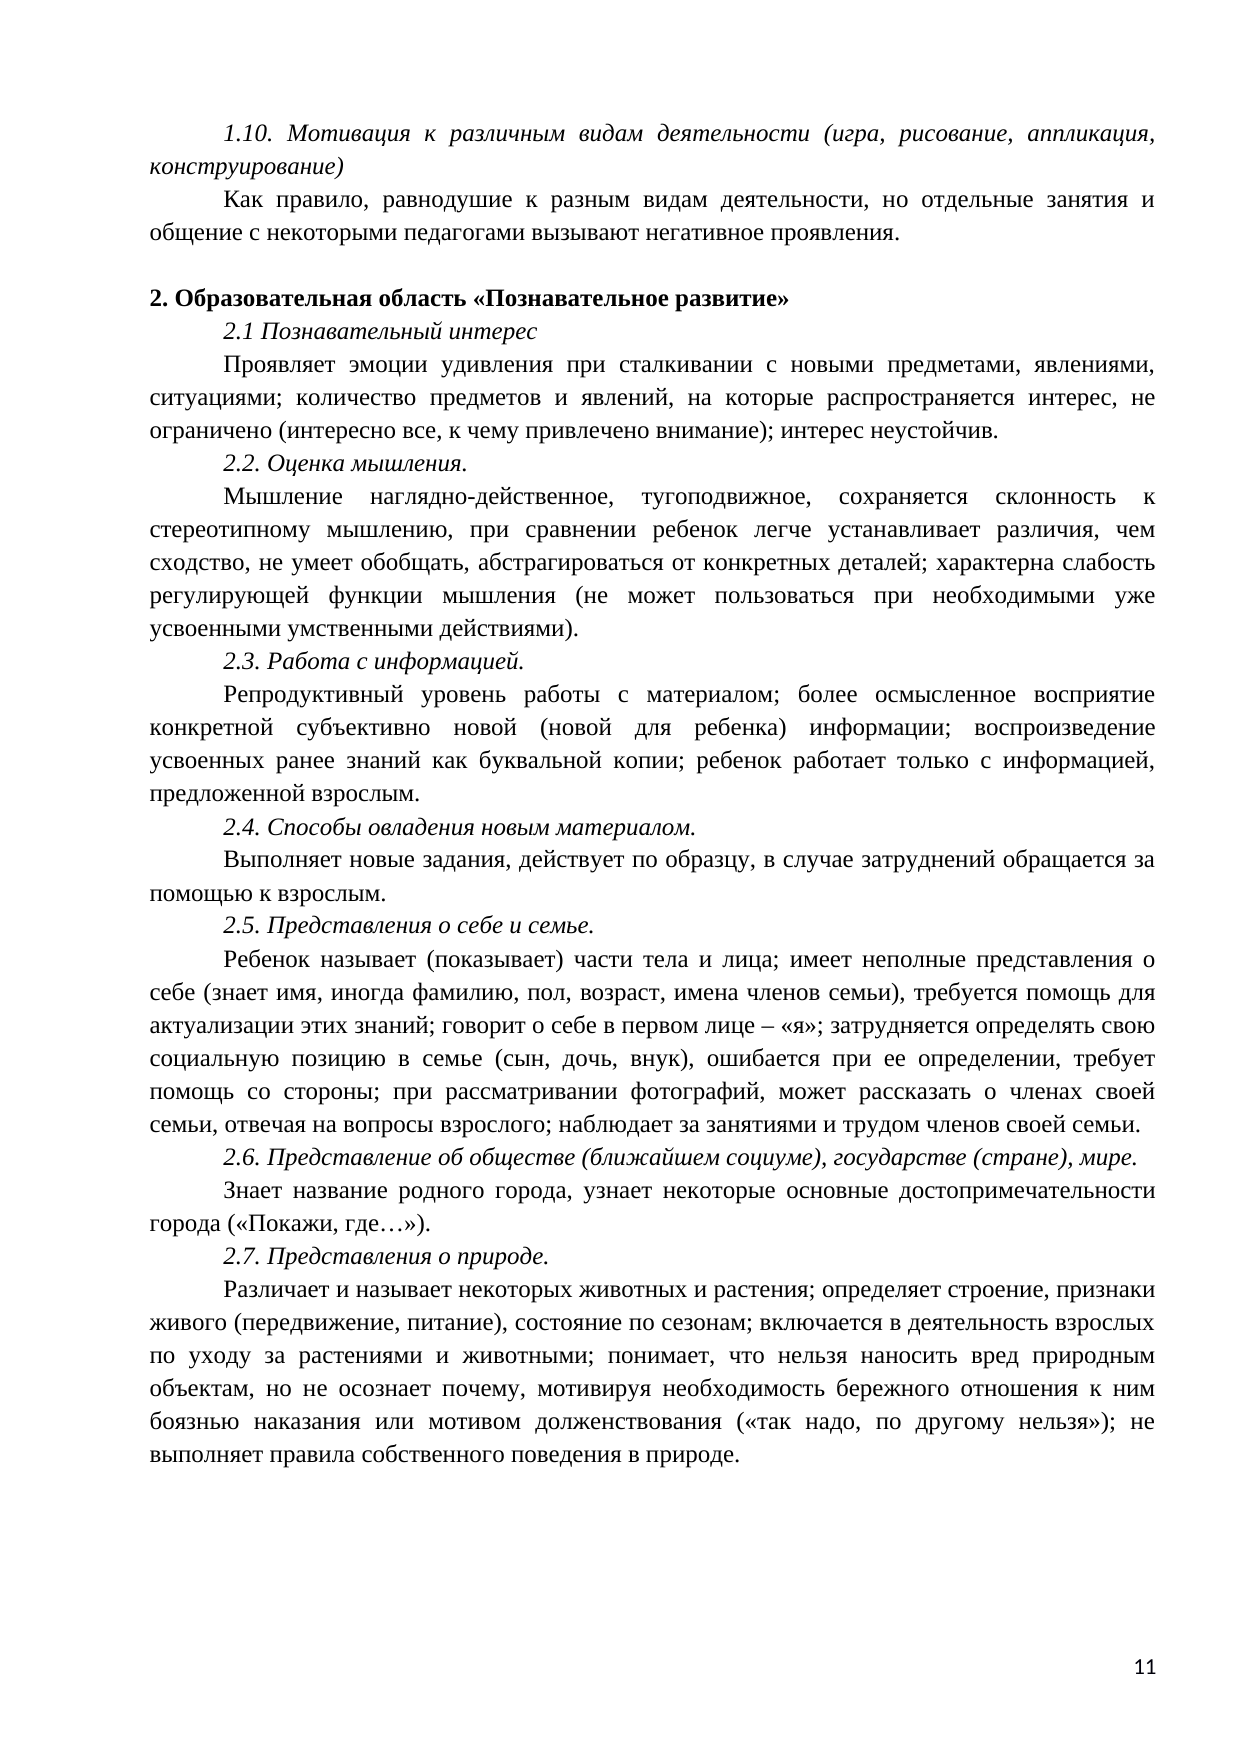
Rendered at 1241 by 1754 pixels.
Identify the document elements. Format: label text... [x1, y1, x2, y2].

text Репродуктивный уровень работы с материалом; более осмысленное восприятие конкретной субъективно новой (новой для ребенка) информации; воспроизведение усвоенных ранее знаний как буквальной копии; ребенок работает только с информацией, предложенной взрослым. [149, 679, 1156, 807]
text 2.6. Представление об обществе (ближайшем социуме), государстве (стране), мире. [149, 1142, 1156, 1171]
text 2.4. Способы овладения новым материалом. [149, 812, 1156, 840]
text Знает название родного города, узнает некоторые основные достопримечательности города («Покажи, где…»). [149, 1175, 1156, 1237]
text Мышление наглядно-действенное, тугоподвижное, сохраняется склонность к стереотипному мышлению, при сравнении ребенок легче устанавливает различия, чем сходство, не умеет обобщать, абстрагироваться от конкретных деталей; характерна слабость регулирующей функции мышления (не может пользоваться при необходимыми уже усвоенными умственными действиями). [149, 481, 1156, 642]
text 2.1 Познавательный интерес [149, 316, 1156, 345]
text 2.7. Представления о природе. [149, 1241, 1156, 1269]
text 1.10. Мотивация к различным видам деятельности (игра, рисование, аппликация, конструирование) [149, 118, 1156, 180]
text Выполняет новые задания, действует по образцу, в случае затруднений обращается за помощью к взрослым. [149, 844, 1156, 906]
text Различает и называет некоторых животных и растения; определяет строение, признаки живого (передвижение, питание), состояние по сезонам; включается в деятельность взрослых по уходу за растениями и животными; понимает, что нельзя наносить вред природным объектам, но не осознает почему, мотивируя необходимость бережного отношения к ним боязнью наказания или мотивом долженствования («так надо, по другому нельзя»); не выполняет правила собственного поведения в природе. [149, 1274, 1156, 1468]
text Проявляет эмоции удивления при сталкивании с новыми предметами, явлениями, ситуациями; количество предметов и явлений, на которые распространяется интерес, не ограничено (интересно все, к чему привлечено внимание); интерес неустойчив. [149, 349, 1156, 444]
text Ребенок называет (показывает) части тела и лица; имеет неполные представления о себе (знает имя, иногда фамилию, пол, возраст, имена членов семьи), требуется помощь для актуализации этих знаний; говорит о себе в первом лице – «я»; затрудняется определять свою социальную позицию в семье (сын, дочь, внук), ошибается при ее определении, требует помощь со стороны; при рассматривании фотографий, может рассказать о членах своей семьи, отвечая на вопросы взрослого; наблюдает за занятиями и трудом членов своей семьи. [149, 944, 1156, 1137]
text 2.3. Работа с информацией. [149, 646, 1156, 675]
text 2.2. Оценка мышления. [149, 448, 1156, 477]
text 2. Образовательная область «Познавательное развитие» [149, 283, 1156, 312]
text Как правило, равнодушие к разным видам деятельности, но отдельные занятия и общение с некоторыми педагогами вызывают негативное проявления. [149, 184, 1156, 246]
text 2.5. Представления о себе и семье. [149, 911, 1156, 939]
